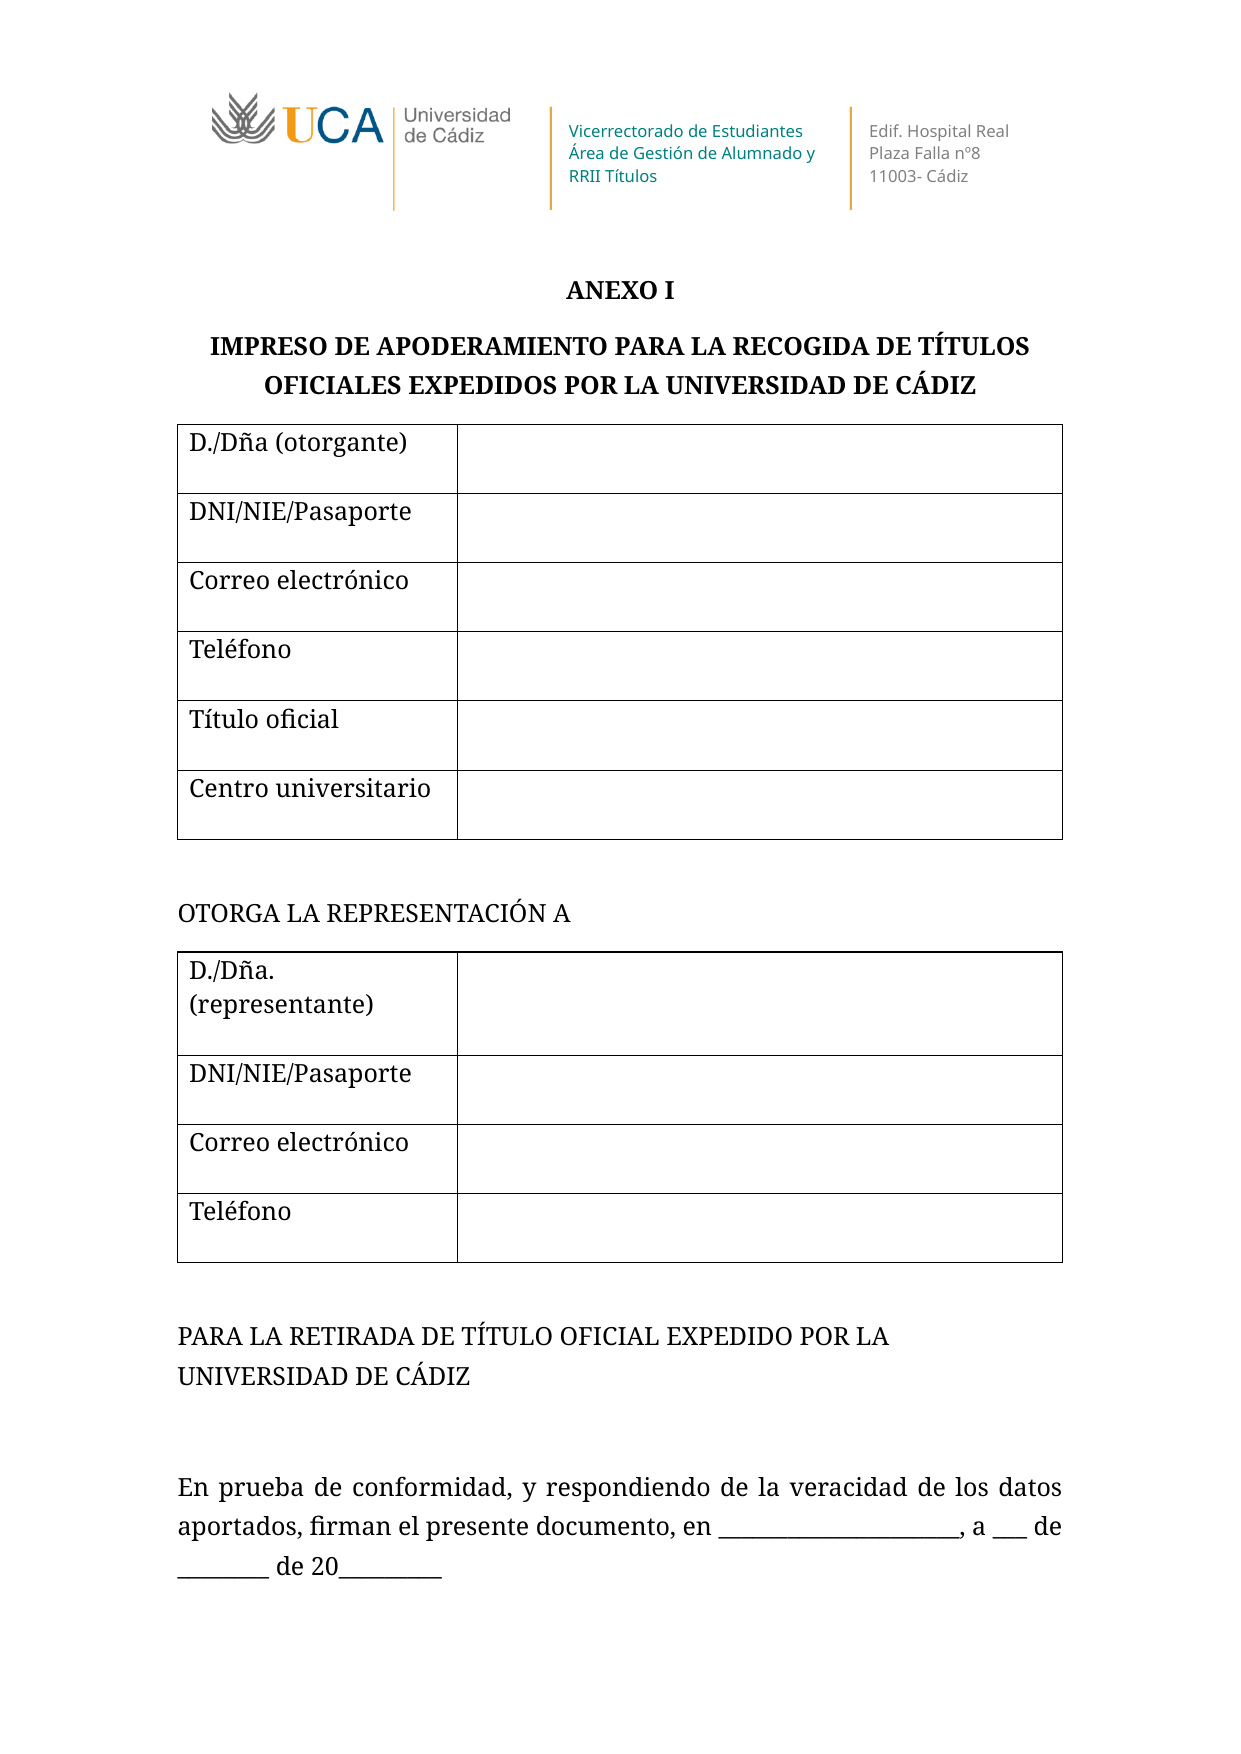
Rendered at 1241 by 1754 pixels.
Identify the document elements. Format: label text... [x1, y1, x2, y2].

table_header [458, 425, 1062, 493]
table_cell [458, 1056, 1062, 1124]
table_cell [458, 563, 1062, 631]
table_cell Teléfono [178, 1194, 457, 1262]
table_header D./Dña (otorgante) [178, 425, 457, 493]
table_cell [458, 632, 1062, 700]
text ANEXO I [177, 273, 1063, 307]
table_cell Centro universitario [178, 771, 457, 839]
table_cell [458, 771, 1062, 839]
table_cell DNI/NIE/Pasaporte [178, 494, 457, 562]
table_cell Título oficial [178, 701, 457, 769]
table_cell [458, 1125, 1062, 1193]
table_cell Correo electrónico [178, 1125, 457, 1193]
text PARA LA RETIRADA DE TÍTULO OFICIAL EXPEDIDO POR LA UNIVERSIDAD DE CÁDIZ [177, 1319, 1063, 1392]
picture [548, 73, 555, 229]
table_cell [458, 1194, 1062, 1262]
text OTORGA LA REPRESENTACIÓN A [177, 896, 1063, 929]
table_cell Correo electrónico [178, 563, 457, 631]
picture [191, 73, 530, 229]
text En prueba de conformidad, y respondiendo de la veracidad de los datos aportados, firman el presente documento, en _____________________, a ___ de ________ de 20_________ [177, 1470, 1063, 1582]
table_cell DNI/NIE/Pasaporte [178, 1056, 457, 1124]
table_cell [458, 701, 1062, 769]
table_header D./Dña. (representante) [178, 953, 457, 1054]
table_header [458, 953, 1062, 1054]
table_cell Teléfono [178, 632, 457, 700]
table_cell [458, 494, 1062, 562]
text IMPRESO DE APODERAMIENTO PARA LA RECOGIDA DE TÍTULOS OFICIALES EXPEDIDOS POR LA UNIVERSIDAD DE CÁDIZ [177, 329, 1063, 402]
picture [848, 73, 855, 229]
